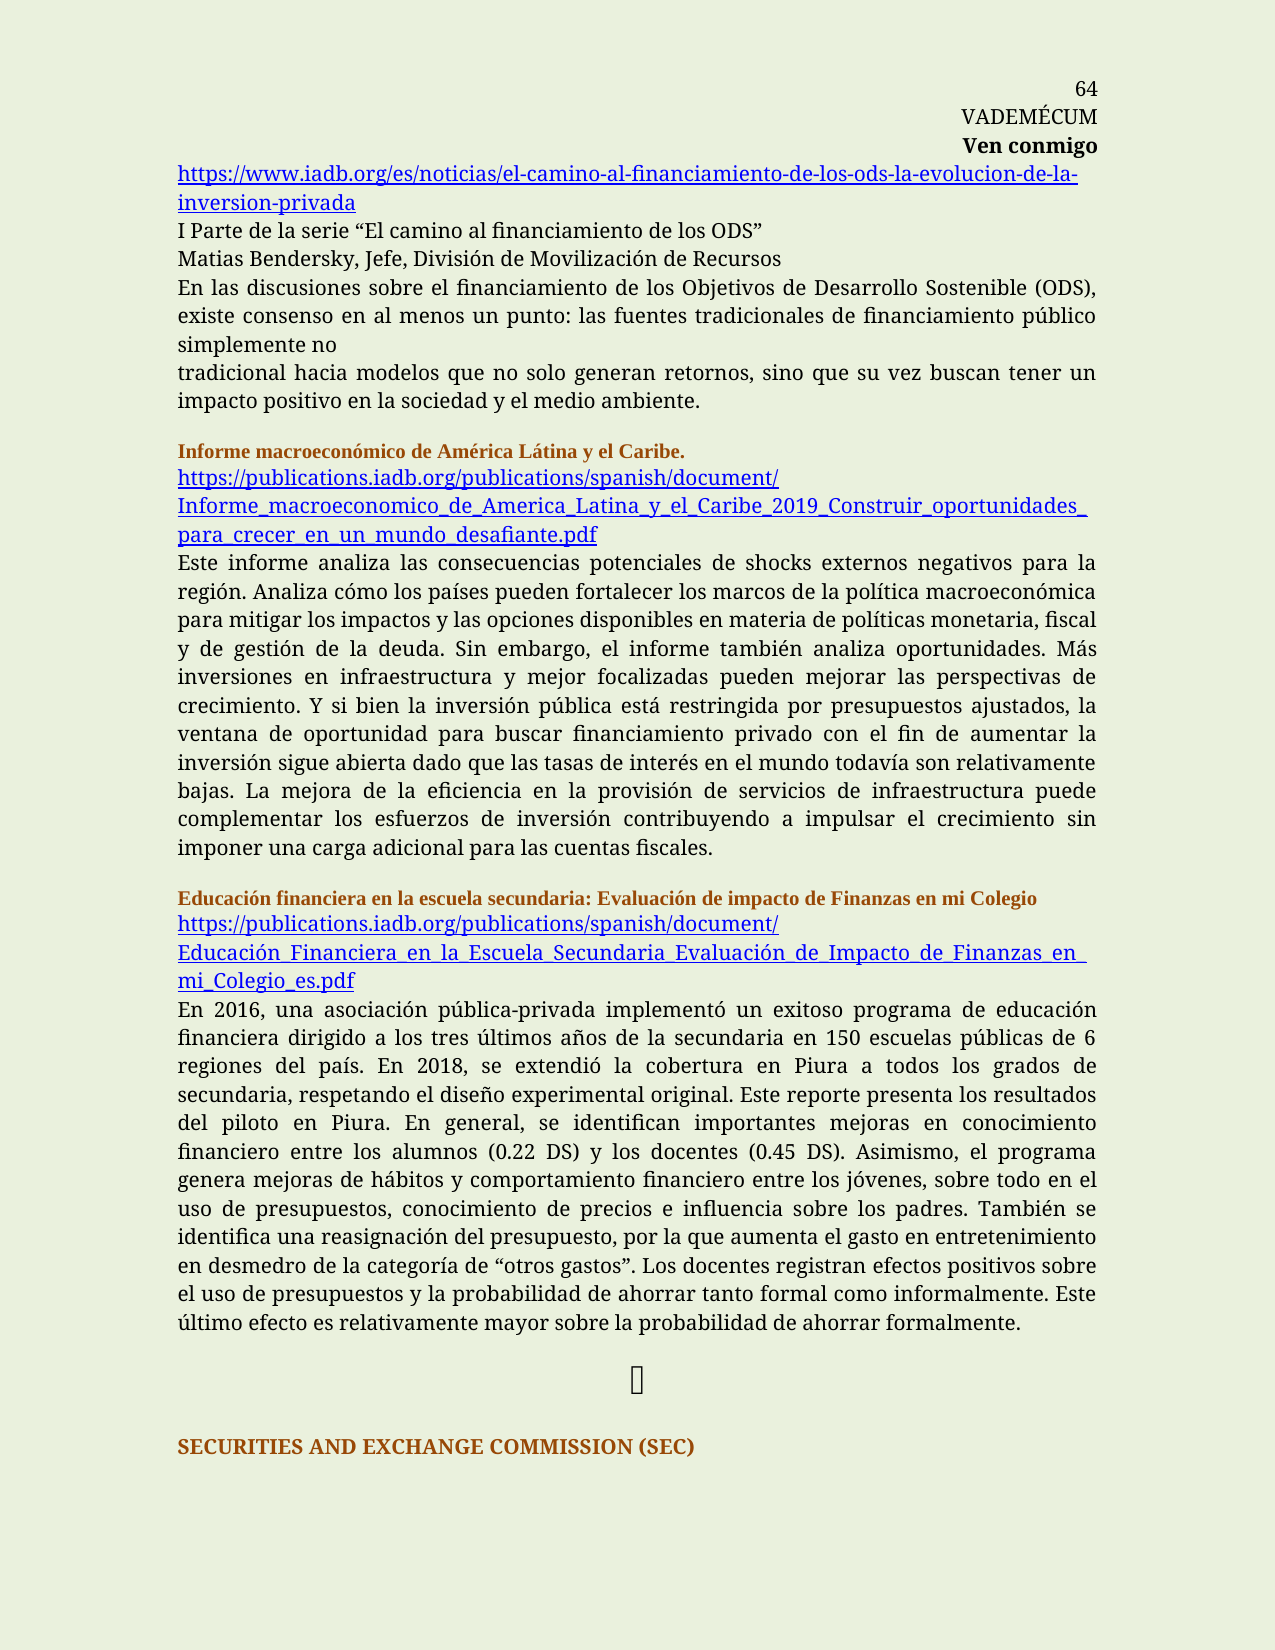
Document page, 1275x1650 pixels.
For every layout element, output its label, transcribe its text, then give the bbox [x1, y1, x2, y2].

text Educación financiera en la escuela secundaria: Evaluación de impacto de Finanzas en mi Colegio [177, 885, 1098, 909]
text https://www.iadb.org/es/noticias/el-camino-al-financiamiento-de-los-ods-la-evolucion-de-la-inversion-privada [177, 159, 1098, 216]
text I Parte de la serie “El camino al financiamiento de los ODS” [177, 216, 1098, 244]
text En 2016, una asociación pública-privada implementó un exitoso programa de educación financiera dirigido a los tres últimos años de la secundaria en 150 escuelas públicas de 6 regiones del país. En 2018, se extendió la cobertura en Piura a todos los grados de secundaria, respetando el diseño experimental original. Este reporte presenta los resultados del piloto en Piura. En general, se identifican importantes mejoras en conocimiento financiero entre los alumnos (0.22 DS) y los docentes (0.45 DS). Asimismo, el programa genera mejoras de hábitos y comportamiento financiero entre los jóvenes, sobre todo en el uso de presupuestos, conocimiento de precios e influencia sobre los padres. También se identifica una reasignación del presupuesto, por la que aumenta el gasto en entretenimiento en desmedro de la categoría de “otros gastos”. Los docentes registran efectos positivos sobre el uso de presupuestos y la probabilidad de ahorrar tanto formal como informalmente. Este último efecto es relativamente mayor sobre la probabilidad de ahorrar formalmente. [177, 995, 1098, 1336]
text Informe macroeconómico de América Látina y el Caribe. [177, 439, 1098, 463]
text https://publications.iadb.org/publications/spanish/document/Informe_macroeconomico_de_America_Latina_y_el_Caribe_2019_Construir_oportunidades_para_crecer_en_un_mundo_desafiante.pdf [177, 463, 1098, 548]
text SECURITIES AND EXCHANGE COMMISSION (SEC) [177, 1432, 1098, 1461]
text tradicional hacia modelos que no solo generan retornos, sino que su vez buscan tener un impacto positivo en la sociedad y el medio ambiente. [177, 358, 1098, 415]
text Matias Bendersky, Jefe, División de Movilización de Recursos [177, 244, 1098, 273]
text https://publications.iadb.org/publications/spanish/document/Educación_Financiera_en_la_Escuela_Secundaria_Evaluación_de_Impacto_de_Finanzas_en_mi_Colegio_es.pdf [177, 909, 1098, 995]
text En las discusiones sobre el financiamiento de los Objetivos de Desarrollo Sostenible (ODS), existe consenso en al menos un punto: las fuentes tradicionales de financiamiento público simplemente no [177, 273, 1098, 358]
text Este informe analiza las consecuencias potenciales de shocks externos negativos para la región. Analiza cómo los países pueden fortalecer los marcos de la política macroeconómica para mitigar los impactos y las opciones disponibles en materia de políticas monetaria, fiscal y de gestión de la deuda. Sin embargo, el informe también analiza oportunidades. Más inversiones en infraestructura y mejor focalizadas pueden mejorar las perspectivas de crecimiento. Y si bien la inversión pública está restringida por presupuestos ajustados, la ventana de oportunidad para buscar financiamiento privado con el fin de aumentar la inversión sigue abierta dado que las tasas de interés en el mundo todavía son relativamente bajas. La mejora de la eficiencia en la provisión de servicios de infraestructura puede complementar los esfuerzos de inversión contribuyendo a impulsar el crecimiento sin imponer una carga adicional para las cuentas fiscales. [177, 548, 1098, 861]
